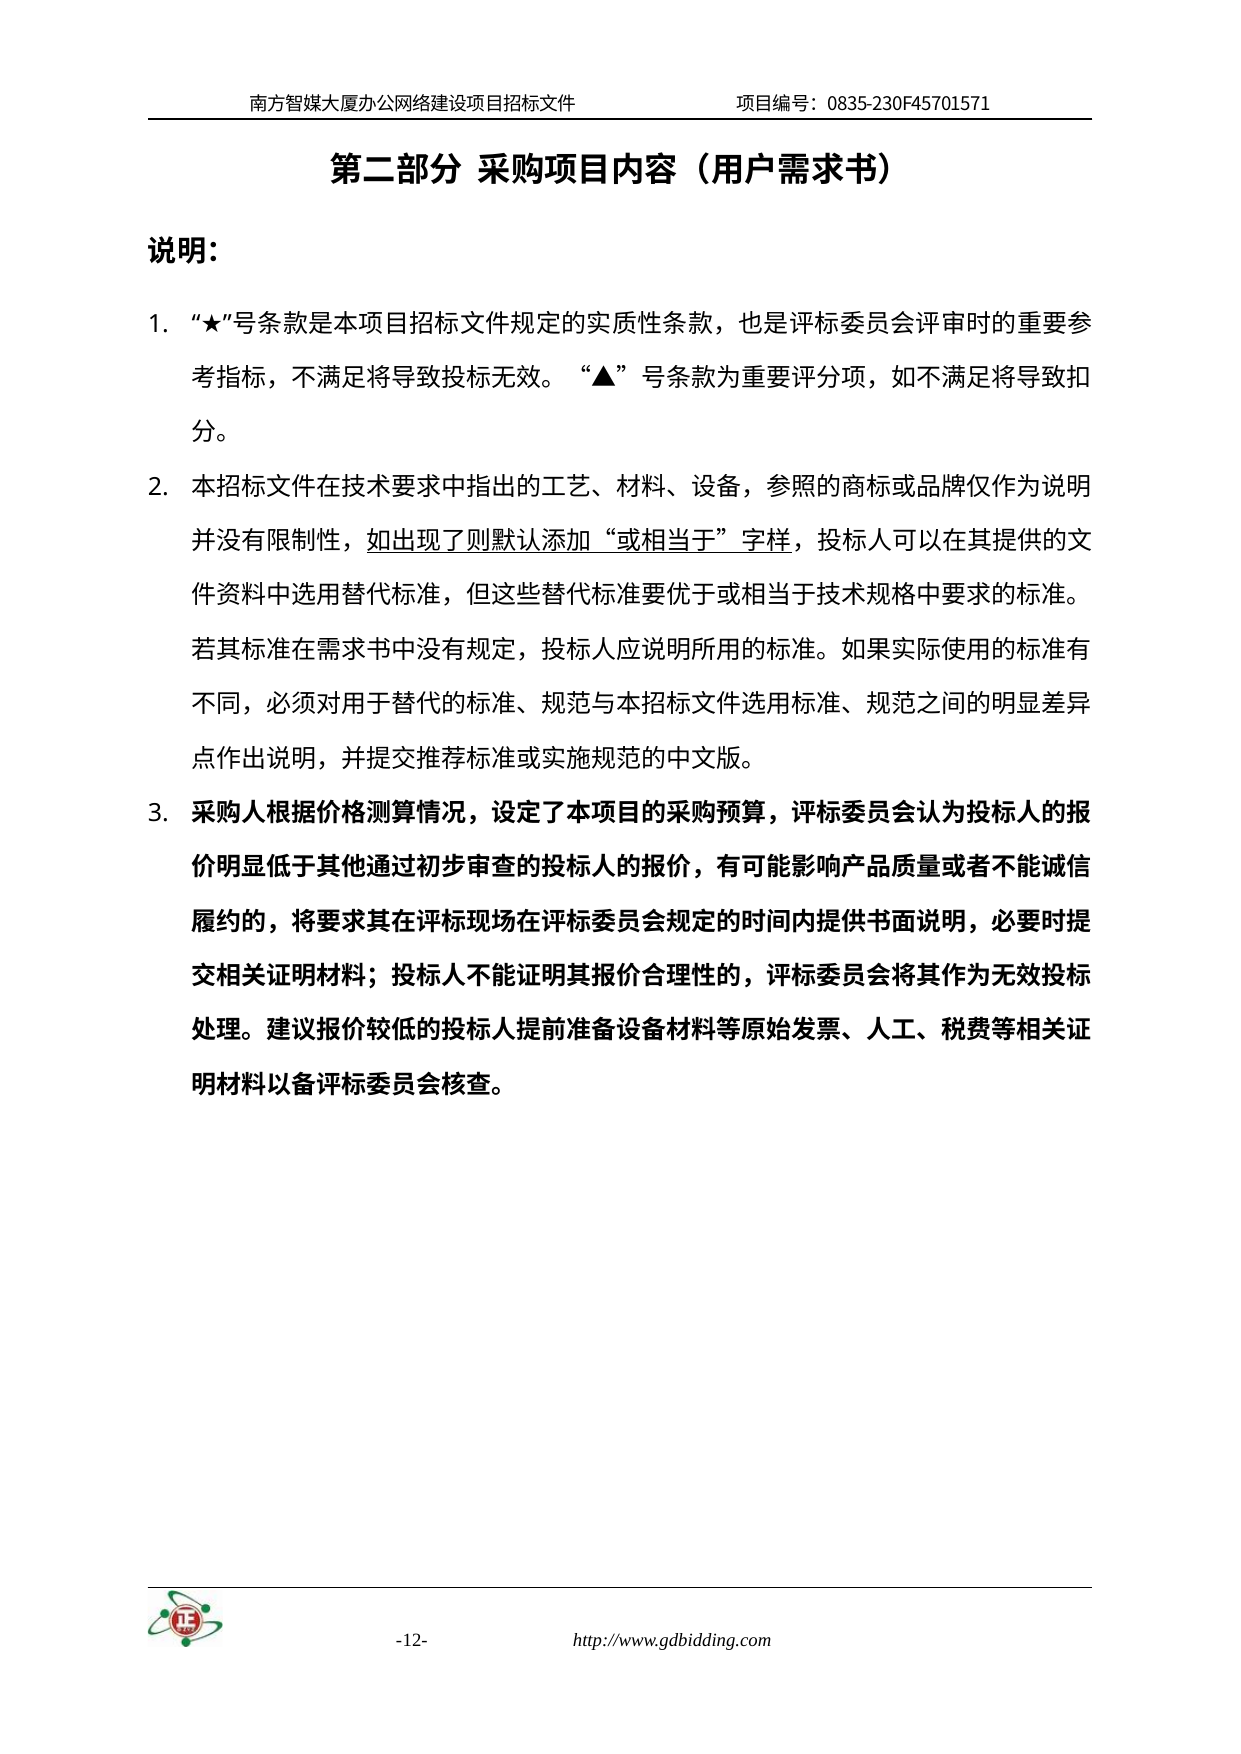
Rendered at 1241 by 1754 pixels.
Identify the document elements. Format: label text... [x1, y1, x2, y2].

list “★”号条款是本项目招标文件规定的实质性条款，也是评标委员会评审时的重要参考指标，不满足将导致投标无效。“▲”号条款为重要评分项，如不满足将导致扣分。 [148, 303, 1092, 448]
picture [147, 1590, 223, 1647]
list 采购人根据价格测算情况，设定了本项目的采购预算，评标委员会认为投标人的报价明显低于其他通过初步审查的投标人的报价，有可能影响产品质量或者不能诚信履约的，将要求其在评标现场在评标委员会规定的时间内提供书面说明，必要时提交相关证明材料；投标人不能证明其报价合理性的，评标委员会将其作为无效投标处理。建议报价较低的投标人提前准备设备材料等原始发票、人工、税费等相关证明材料以备评标委员会核查。 [148, 792, 1092, 1101]
list 本招标文件在技术要求中指出的工艺、材料、设备，参照的商标或品牌仅作为说明并没有限制性，如出现了则默认添加“或相当于”字样，投标人可以在其提供的文件资料中选用替代标准，但这些替代标准要优于或相当于技术规格中要求的标准。若其标准在需求书中没有规定，投标人应说明所用的标准。如果实际使用的标准有不同，必须对用于替代的标准、规范与本招标文件选用标准、规范之间的明显差异点作出说明，并提交推荐标准或实施规范的中文版。 [148, 466, 1092, 774]
subtitle 第二部分 采购项目内容（用户需求书） [148, 142, 1092, 191]
text 说明： [148, 227, 1092, 269]
